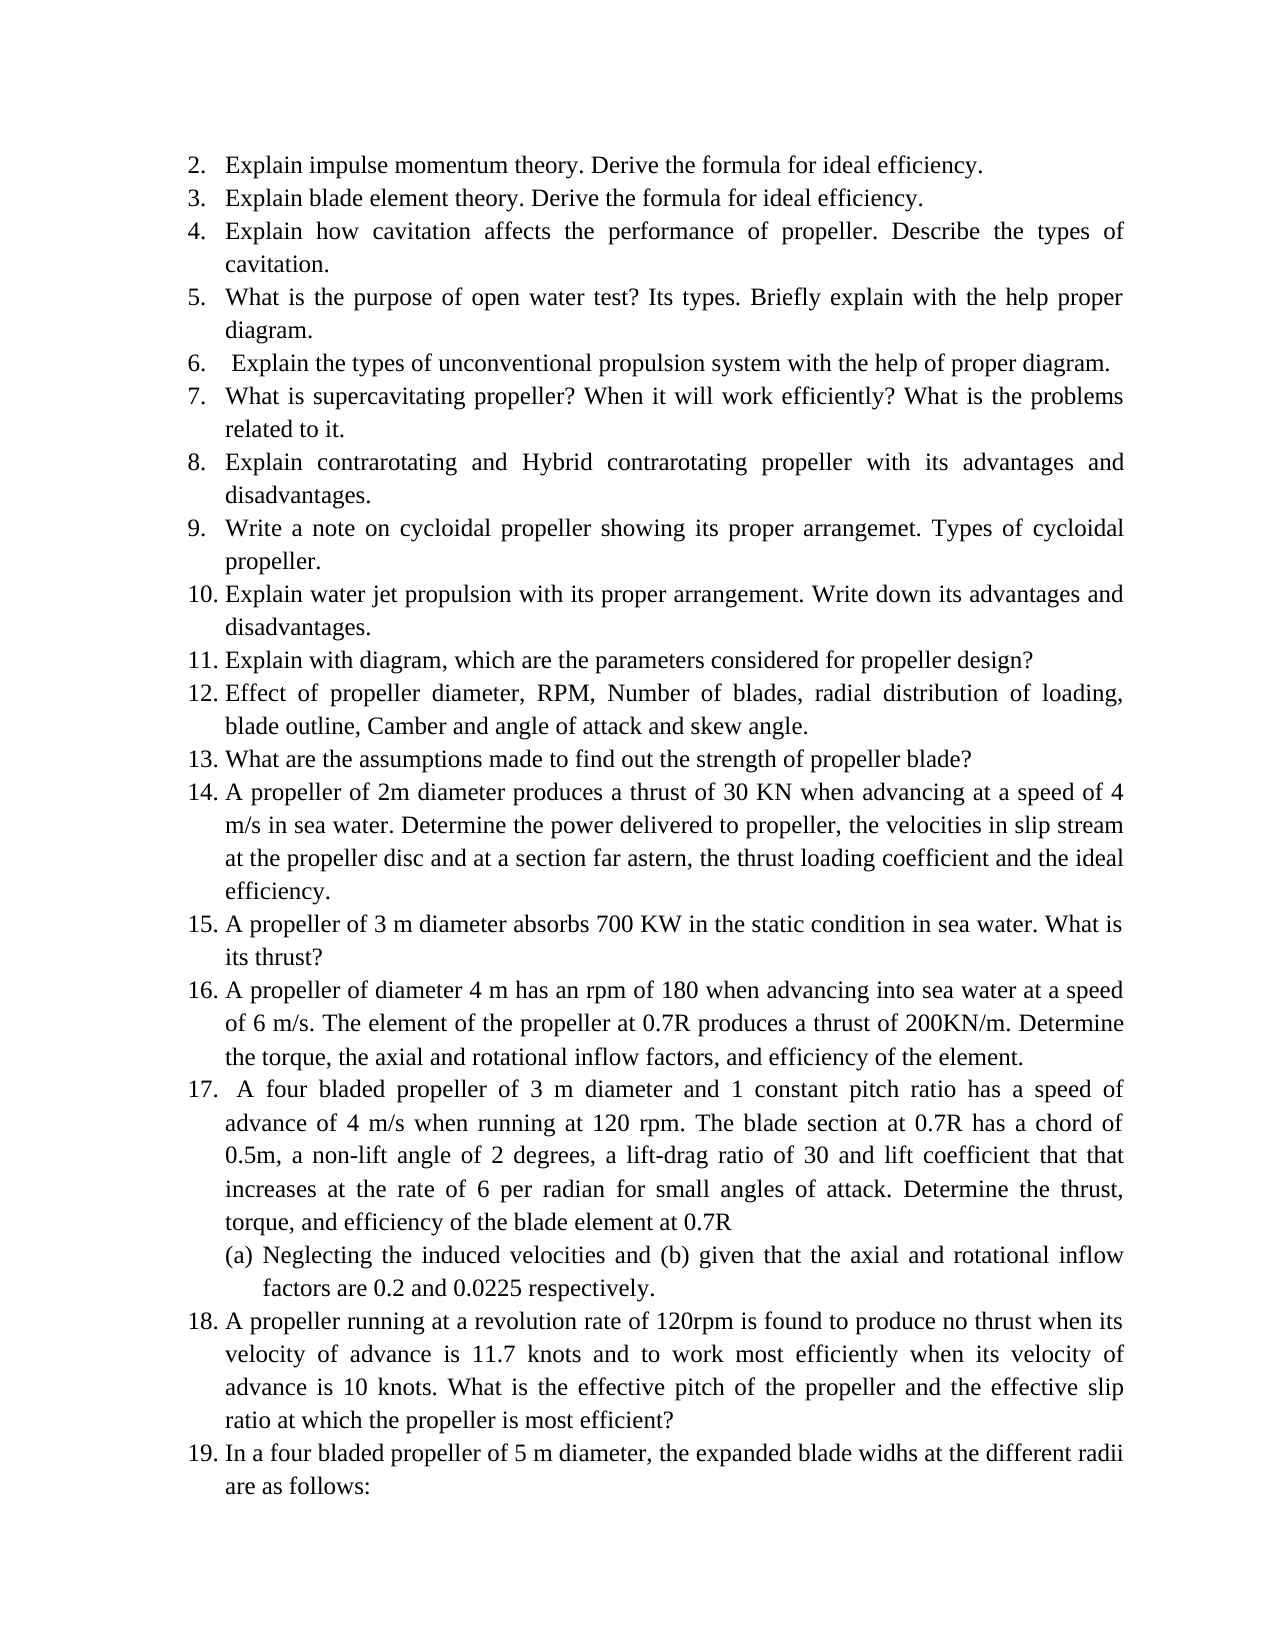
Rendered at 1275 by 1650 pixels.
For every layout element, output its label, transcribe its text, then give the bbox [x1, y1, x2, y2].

list What are the assumptions made to find out the strength of propeller blade? [187, 744, 1125, 773]
list What is supercavitating propeller? When it will work efficiently? What is the problems related to it. [187, 381, 1125, 443]
list Explain impulse momentum theory. Derive the formula for ideal efficiency. [187, 150, 1125, 179]
list A propeller of diameter 4 m has an rpm of 180 when advancing into sea water at a speed of 6 m/s. The element of the propeller at 0.7R produces a thrust of 200KN/m. Determine the torque, the axial and rotational inflow factors, and efficiency of the element. [187, 976, 1125, 1070]
list Explain blade element theory. Derive the formula for ideal efficiency. [187, 183, 1125, 212]
list Explain with diagram, which are the parameters considered for propeller design? [187, 645, 1125, 674]
list Write a note on cycloidal propeller showing its proper arrangemet. Types of cycloidal propeller. [187, 513, 1125, 575]
list Neglecting the induced velocities and (b) given that the axial and rotational inflow factors are 0.2 and 0.0225 respectively. [225, 1240, 1125, 1301]
list Explain water jet propulsion with its proper arrangement. Write down its advantages and disadvantages. [187, 579, 1125, 641]
list Explain contrarotating and Hybrid contrarotating propeller with its advantages and disadvantages. [187, 447, 1125, 509]
list A propeller of 2m diameter produces a thrust of 30 KN when advancing at a speed of 4 m/s in sea water. Determine the power delivered to propeller, the velocities in slip stream at the propeller disc and at a section far astern, the thrust loading coefficient and the ideal efficiency. [187, 777, 1125, 905]
list A propeller of 3 m diameter absorbs 700 KW in the static condition in sea water. What is its thrust? [187, 909, 1125, 971]
list A four bladed propeller of 3 m diameter and 1 constant pitch ratio has a speed of advance of 4 m/s when running at 120 rpm. The blade section at 0.7R has a chord of 0.5m, a non-lift angle of 2 degrees, a lift-drag ratio of 30 and lift coefficient that that increases at the rate of 6 per radian for small angles of attack. Determine the thrust, torque, and efficiency of the blade element at 0.7R [187, 1074, 1125, 1235]
list Explain how cavitation affects the performance of propeller. Describe the types of cavitation. [187, 216, 1125, 278]
list What is the purpose of open water test? Its types. Briefly explain with the help proper diagram. [187, 282, 1125, 344]
list In a four bladed propeller of 5 m diameter, the expanded blade widhs at the different radii are as follows: [187, 1438, 1125, 1499]
list A propeller running at a revolution rate of 120rpm is found to produce no thrust when its velocity of advance is 11.7 knots and to work most efficiently when its velocity of advance is 10 knots. What is the effective pitch of the propeller and the effective slip ratio at which the propeller is most efficient? [187, 1306, 1125, 1433]
list Effect of propeller diameter, RPM, Number of blades, radial distribution of loading, blade outline, Camber and angle of attack and skew angle. [187, 678, 1125, 740]
list Explain the types of unconventional propulsion system with the help of proper diagram. [187, 348, 1125, 377]
